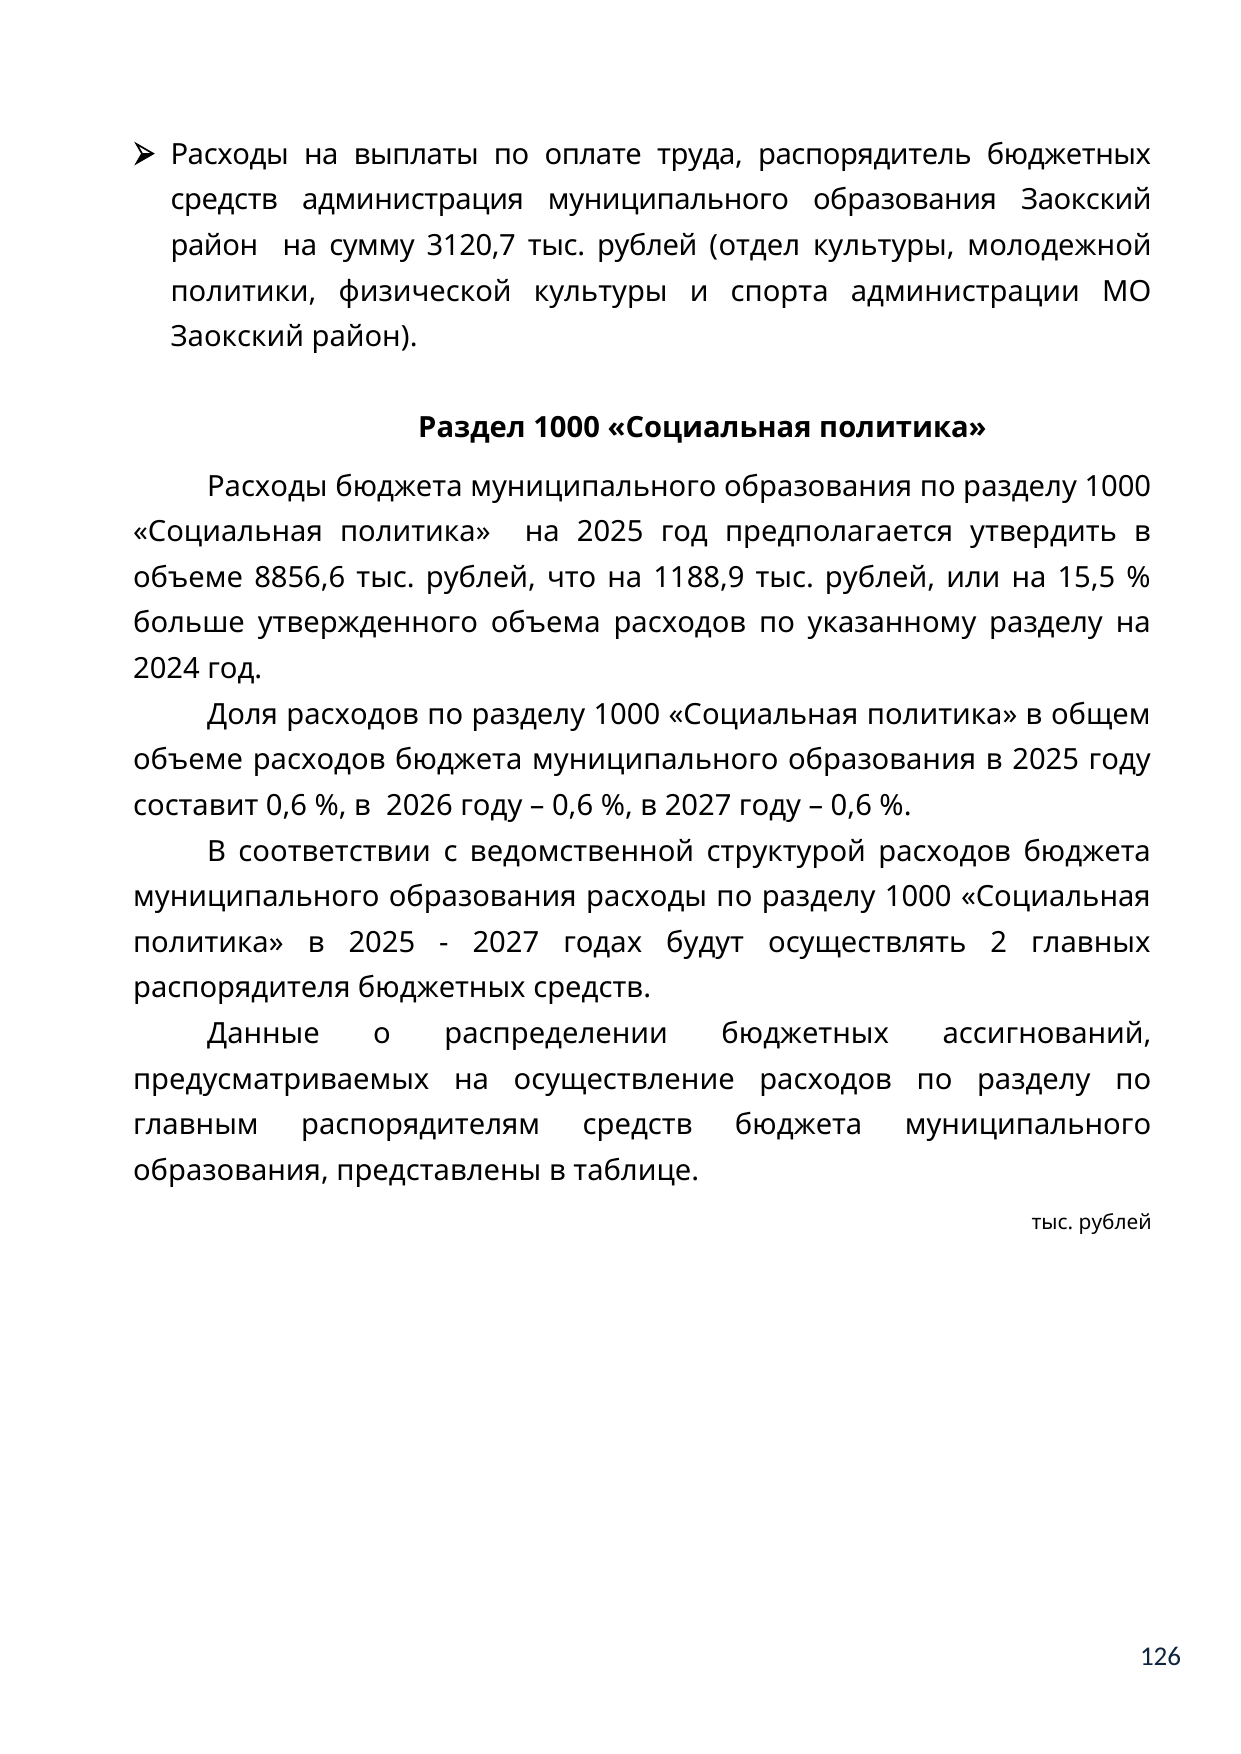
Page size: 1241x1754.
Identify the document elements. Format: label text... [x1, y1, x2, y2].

text В соответствии с ведомственной структурой расходов бюджета муниципального образования расходы по разделу 1000 «Социальная политика» в 2025 - 2027 годах будут осуществлять 2 главных распорядителя бюджетных средств. [133, 830, 1152, 1006]
text тыс. рублей [133, 1207, 1152, 1236]
list Расходы на выплаты по оплате труда, распорядитель бюджетных средств администрация муниципального образования Заокский район на сумму 3120,7 тыс. рублей (отдел культуры, молодежной политики, физической культуры и спорта администрации МО Заокский район). [133, 133, 1152, 355]
text Доля расходов по разделу 1000 «Социальная политика» в общем объеме расходов бюджета муниципального образования в 2025 году составит 0,6 %, в 2026 году – 0,6 %, в 2027 году – 0,6 %. [133, 693, 1152, 824]
list Раздел 1000 «Социальная политика» [282, 407, 1152, 446]
text Данные о распределении бюджетных ассигнований, предусматриваемых на осуществление расходов по разделу по главным распорядителям средств бюджета муниципального образования, представлены в таблице. [133, 1012, 1152, 1189]
text Расходы бюджета муниципального образования по разделу 1000 «Социальная политика» на 2025 год предполагается утвердить в объеме 8856,6 тыс. рублей, что на 1188,9 тыс. рублей, или на 15,5 % больше утвержденного объема расходов по указанному разделу на 2024 год. [133, 465, 1152, 687]
